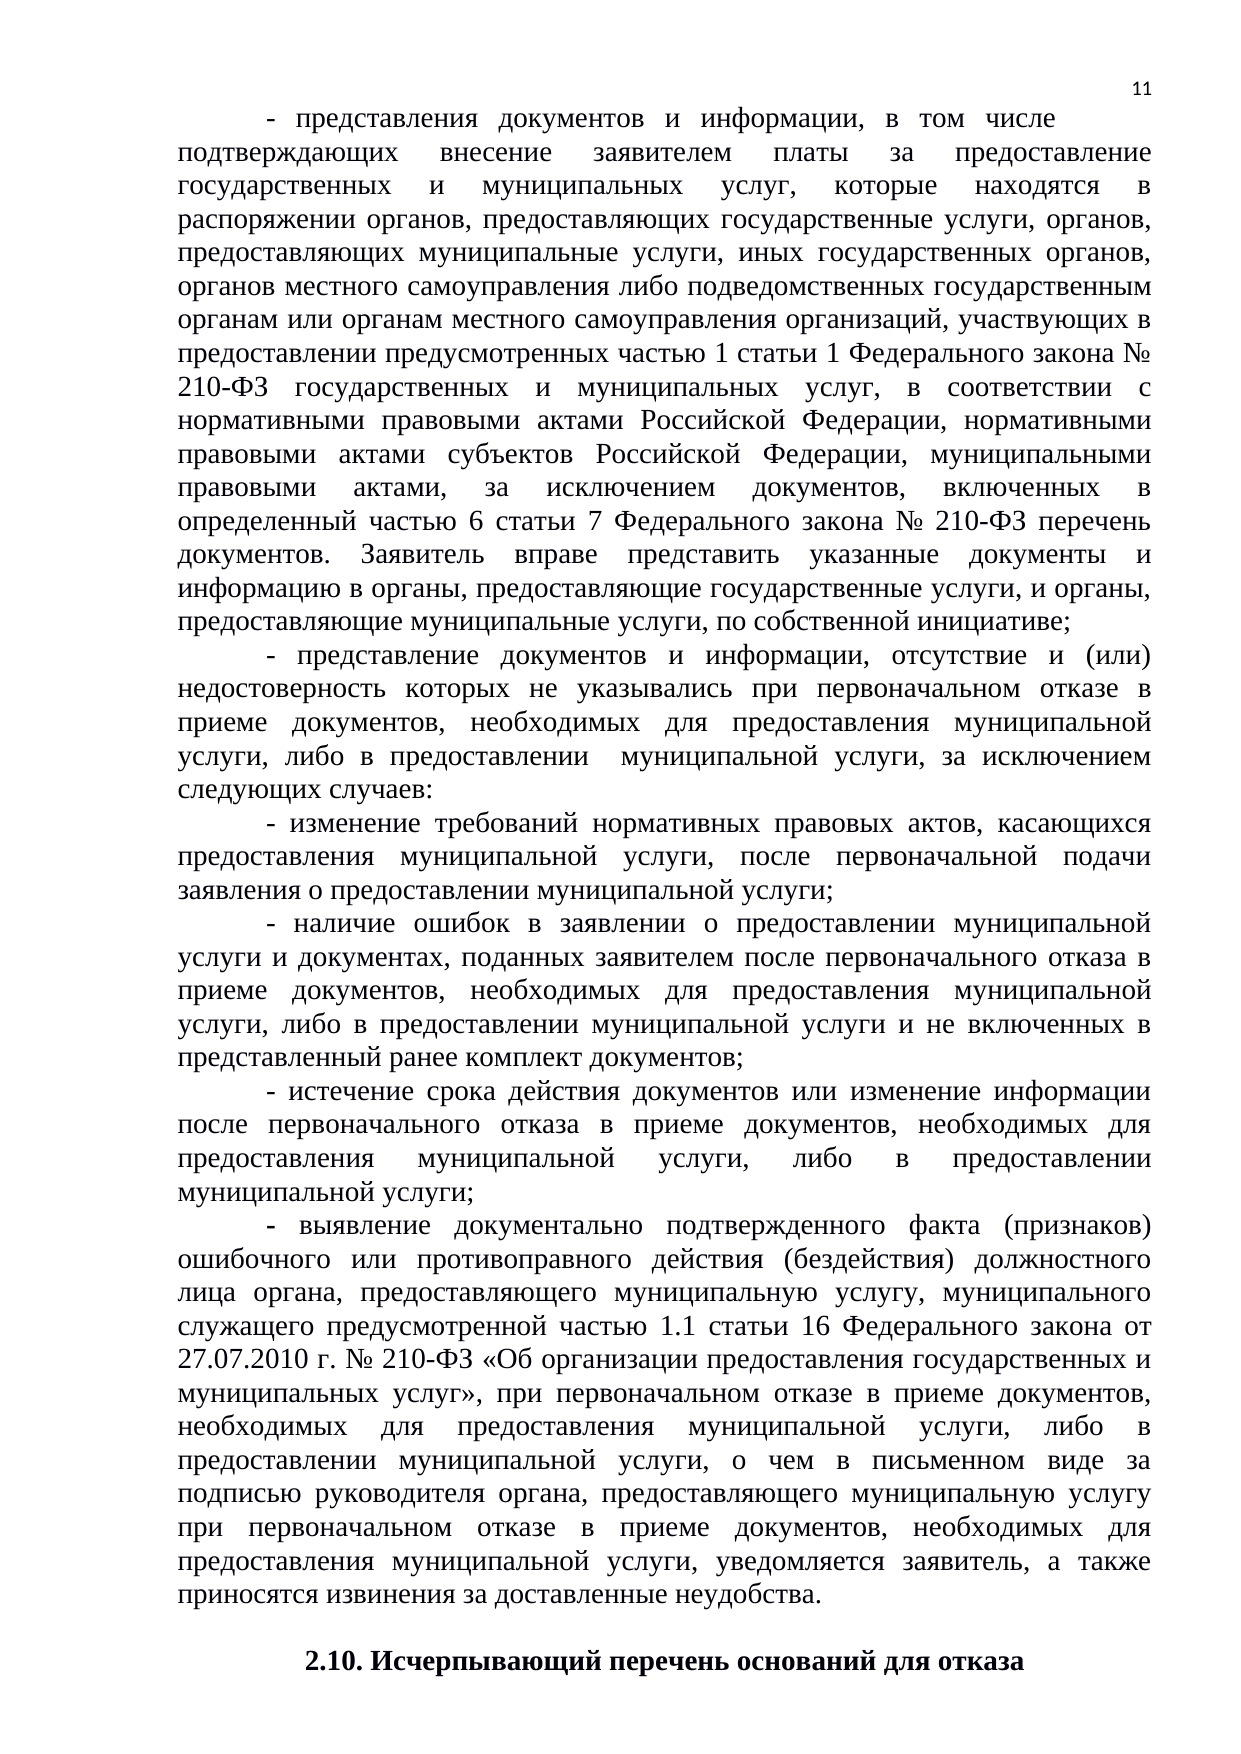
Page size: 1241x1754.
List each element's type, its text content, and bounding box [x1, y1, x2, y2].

text - выявление документально подтвержденного факта (признаков) ошибочного или противоправного действия (бездействия) должностного лица органа, предоставляющего муниципальную услугу, муниципального служащего предусмотренной частью 1.1 статьи 16 Федерального закона от 27.07.2010 г. № 210-ФЗ «Об организации предоставления государственных и муниципальных услуг», при первоначальном отказе в приеме документов, необходимых для предоставления муниципальной услуги, либо в предоставлении муниципальной услуги, о чем в письменном виде за подписью руководителя органа, предоставляющего муниципальную услугу при первоначальном отказе в приеме документов, необходимых для предоставления муниципальной услуги, уведомляется заявитель, а также приносятся извинения за доставленные неудобства. [177, 1207, 1152, 1610]
text - представление документов и информации, отсутствие и (или) недостоверность которых не указывались при первоначальном отказе в приеме документов, необходимых для предоставления муниципальной услуги, либо в предоставлении муниципальной услуги, за исключением следующих случаев: [177, 637, 1152, 805]
text - представления документов и информации, в том числе подтверждающих внесение заявителем платы за предоставление государственных и муниципальных услуг, которые находятся в распоряжении органов, предоставляющих государственные услуги, органов, предоставляющих муниципальные услуги, иных государственных органов, органов местного самоуправления либо подведомственных государственным органам или органам местного самоуправления организаций, участвующих в предоставлении предусмотренных частью 1 статьи 1 Федерального закона № 210-ФЗ государственных и муниципальных услуг, в соответствии с нормативными правовыми актами Российской Федерации, нормативными правовыми актами субъектов Российской Федерации, муниципальными правовыми актами, за исключением документов, включенных в определенный частью 6 статьи 7 Федерального закона № 210-ФЗ перечень документов. Заявитель вправе представить указанные документы и информацию в органы, предоставляющие государственные услуги, и органы, предоставляющие муниципальные услуги, по собственной инициативе; [177, 100, 1152, 637]
text - изменение требований нормативных правовых актов, касающихся предоставления муниципальной услуги, после первоначальной подачи заявления о предоставлении муниципальной услуги; [177, 805, 1152, 905]
text - истечение срока действия документов или изменение информации после первоначального отказа в приеме документов, необходимых для предоставления муниципальной услуги, либо в предоставлении муниципальной услуги; [177, 1073, 1152, 1207]
text - наличие ошибок в заявлении о предоставлении муниципальной услуги и документах, поданных заявителем после первоначального отказа в приеме документов, необходимых для предоставления муниципальной услуги, либо в предоставлении муниципальной услуги и не включенных в представленный ранее комплект документов; [177, 905, 1152, 1073]
text 2.10. Исчерпывающий перечень оснований для отказа [177, 1643, 1152, 1677]
